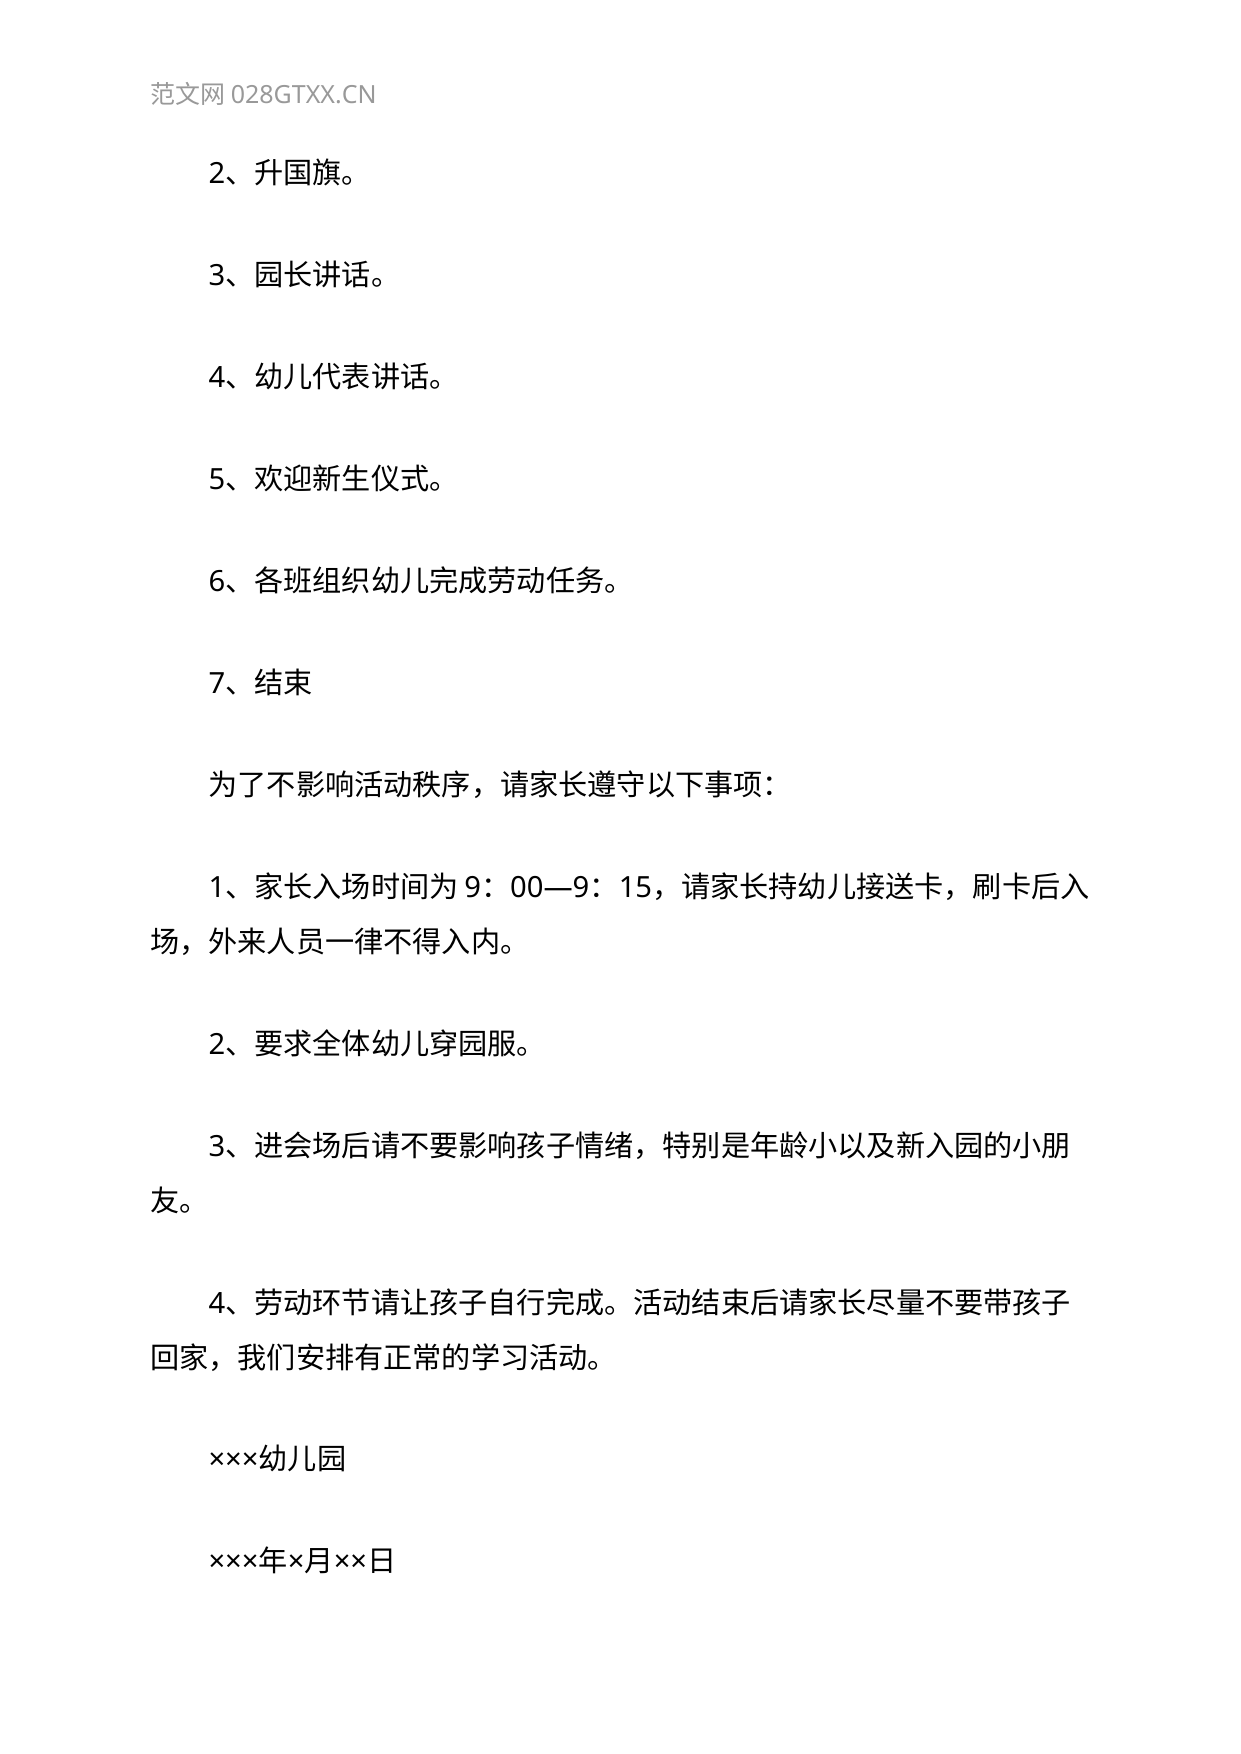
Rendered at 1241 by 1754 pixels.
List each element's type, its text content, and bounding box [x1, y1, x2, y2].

text 7、结束 [150, 660, 1090, 702]
text 4、幼儿代表讲话。 [150, 354, 1090, 396]
text 3、进会场后请不要影响孩子情绪，特别是年龄小以及新入园的小朋友。 [150, 1122, 1090, 1220]
text 3、园长讲话。 [150, 252, 1090, 294]
text 2、升国旗。 [150, 150, 1090, 192]
text 4、劳动环节请让孩子自行完成。活动结束后请家长尽量不要带孩子回家，我们安排有正常的学习活动。 [150, 1279, 1090, 1376]
text 1、家长入场时间为9：00—9：15，请家长持幼儿接送卡，刷卡后入场，外来人员一律不得入内。 [150, 864, 1090, 961]
text ×××年×月××日 [150, 1538, 1090, 1580]
text 2、要求全体幼儿穿园服。 [150, 1020, 1090, 1063]
text 5、欢迎新生仪式。 [150, 456, 1090, 498]
text 6、各班组织幼儿完成劳动任务。 [150, 558, 1090, 600]
text ×××幼儿园 [150, 1436, 1090, 1478]
text 为了不影响活动秩序，请家长遵守以下事项： [150, 762, 1090, 804]
